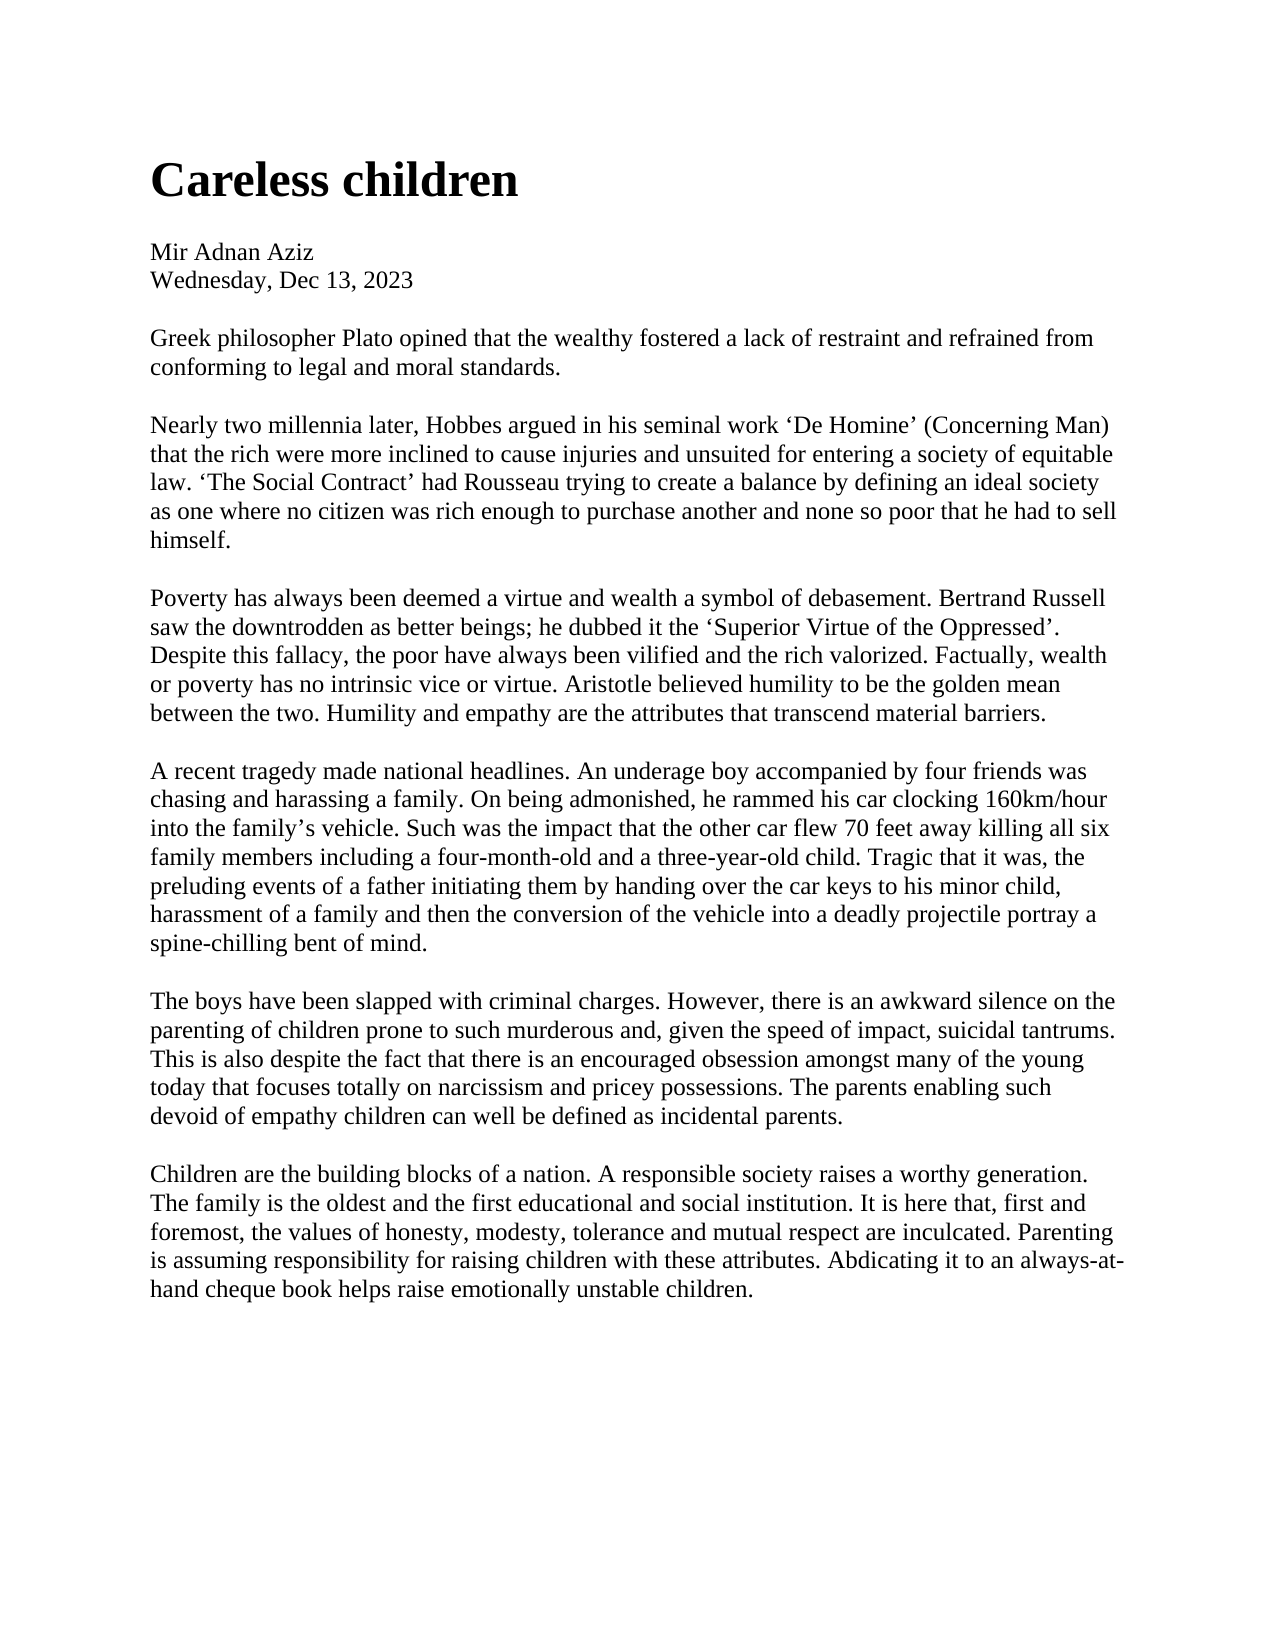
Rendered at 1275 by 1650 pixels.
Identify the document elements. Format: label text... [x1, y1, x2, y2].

text Children are the building blocks of a nation. A responsible society raises a worthy generation. The family is the oldest and the first educational and social institution. It is here that, first and foremost, the values of honesty, modesty, tolerance and mutual respect are inculcated. Parenting is assuming responsibility for raising children with these attributes. Abdicating it to an always-at-hand cheque book helps raise emotionally unstable children. [150, 1159, 1125, 1303]
text Nearly two millennia later, Hobbes argued in his seminal work ‘De Homine’ (Concerning Man) that the rich were more inclined to cause injuries and unsuited for entering a society of equitable law. ‘The Social Contract’ had Rousseau trying to create a balance by defining an ideal society as one where no citizen was rich enough to purchase another and none so poor that he had to sell himself. [150, 410, 1125, 554]
text Careless children [150, 150, 1125, 207]
text Wednesday, Dec 13, 2023 [150, 265, 1125, 294]
text Mir Adnan Aziz [150, 237, 1125, 265]
text The boys have been slapped with criminal charges. However, there is an awkward silence on the parenting of children prone to such murderous and, given the speed of impact, suicidal tantrums. This is also despite the fact that there is an encouraged obsession amongst many of the young today that focuses totally on narcissism and pricey possessions. The parents enabling such devoid of empathy children can well be defined as incidental parents. [150, 986, 1125, 1130]
text Greek philosopher Plato opined that the wealthy fostered a lack of restraint and refrained from conforming to legal and moral standards. [150, 323, 1125, 381]
text A recent tragedy made national headlines. An underage boy accompanied by four friends was chasing and harassing a family. On being admonished, he rammed his car clocking 160km/hour into the family’s vehicle. Such was the impact that the other car flew 70 feet away killing all six family members including a four-month-old and a three-year-old child. Tragic that it was, the preluding events of a father initiating them by handing over the car keys to his minor child, harassment of a family and then the conversion of the vehicle into a deadly projectile portray a spine-chilling bent of mind. [150, 756, 1125, 957]
text Poverty has always been deemed a virtue and wealth a symbol of debasement. Bertrand Russell saw the downtrodden as better beings; he dubbed it the ‘Superior Virtue of the Oppressed’. Despite this fallacy, the poor have always been vilified and the rich valorized. Factually, wealth or poverty has no intrinsic vice or virtue. Aristotle believed humility to be the golden mean between the two. Humility and empathy are the attributes that transcend material barriers. [150, 583, 1125, 727]
